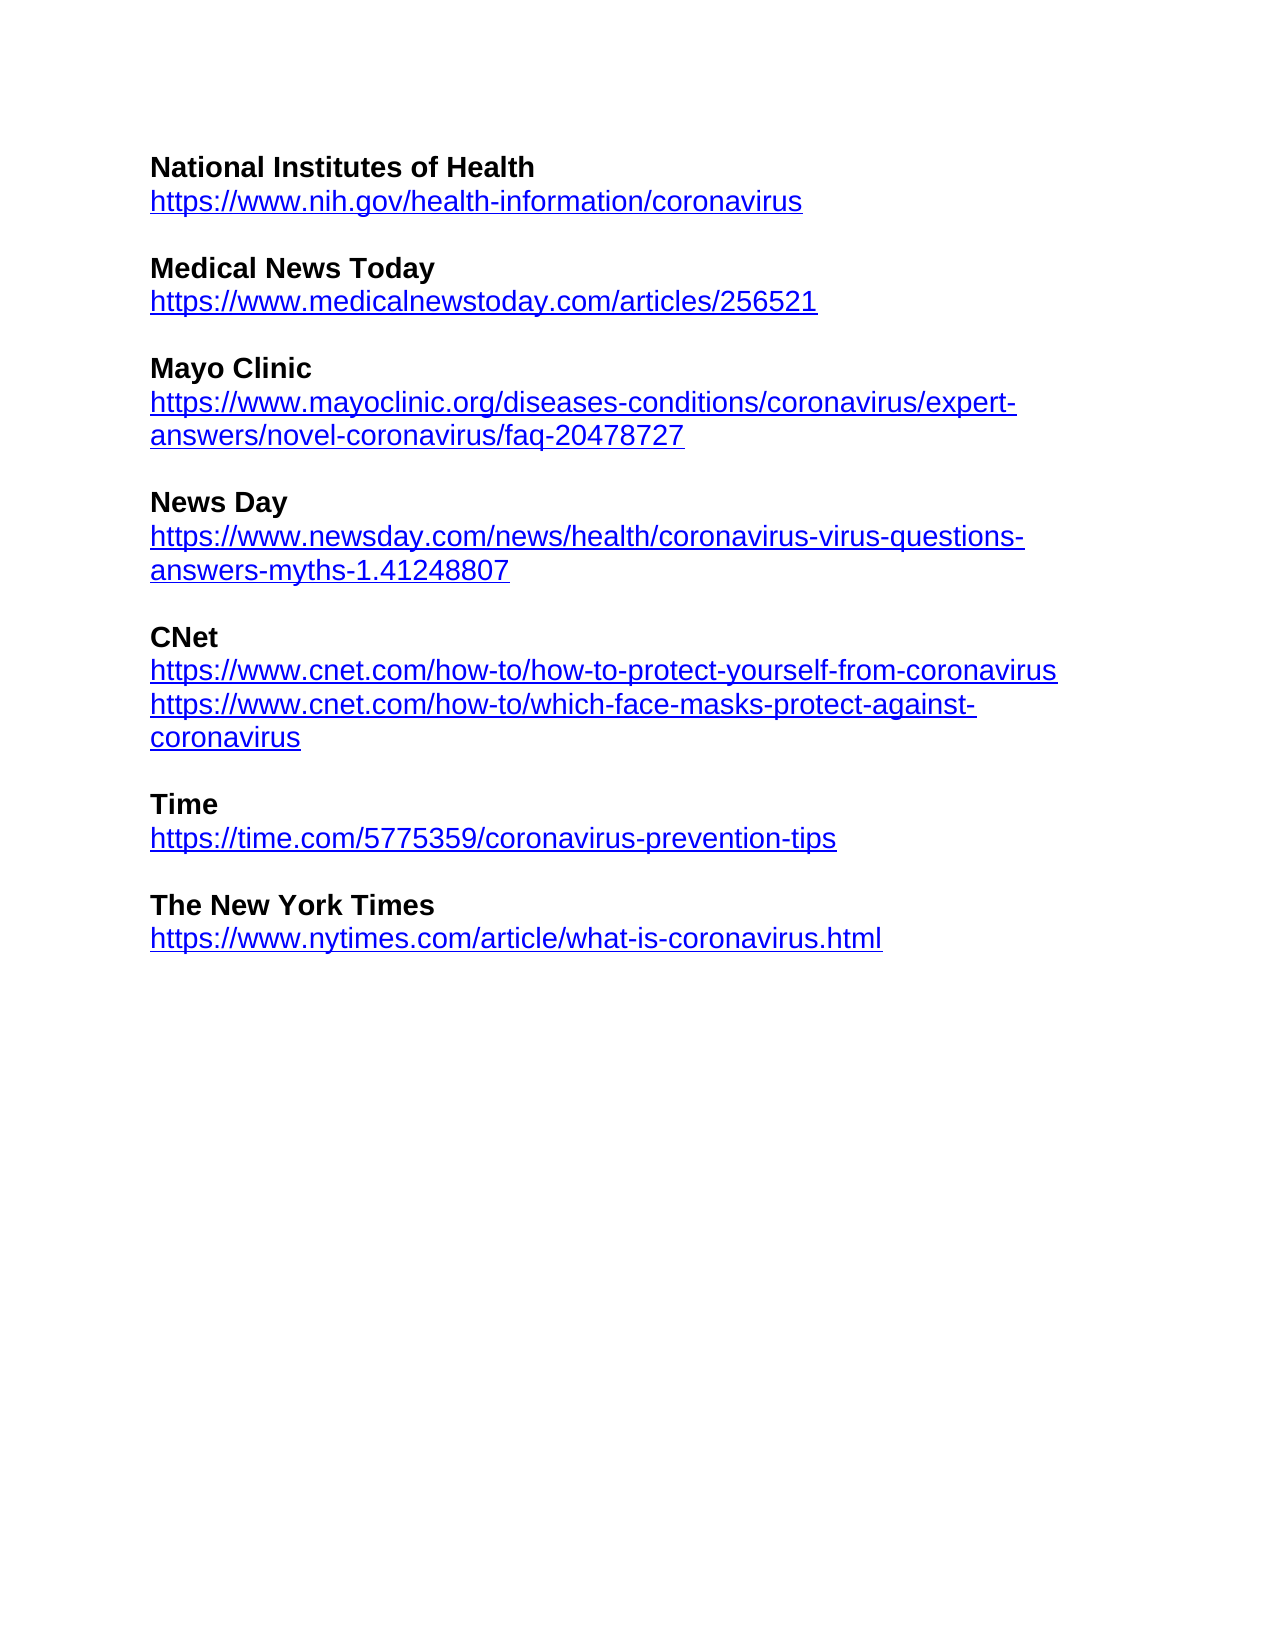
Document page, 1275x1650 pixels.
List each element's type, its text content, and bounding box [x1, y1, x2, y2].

text https://www.cnet.com/how-to/which-face-masks-protect-against-coronavirus [150, 687, 1125, 754]
text News Day [150, 485, 1125, 519]
text https://time.com/5775359/coronavirus-prevention-tips [150, 821, 1125, 854]
text https://www.nih.gov/health-information/coronavirus [150, 183, 1125, 217]
text https://www.nytimes.com/article/what-is-coronavirus.html [150, 921, 1125, 955]
text The New York Times [150, 888, 1125, 921]
text https://www.mayoclinic.org/diseases-conditions/coronavirus/expert-answers/novel-coronavirus/faq-20478727 [150, 385, 1125, 452]
text Medical News Today [150, 251, 1125, 284]
text Mayo Clinic [150, 351, 1125, 385]
text https://www.newsday.com/news/health/coronavirus-virus-questions-answers-myths-1.41248807 [150, 519, 1125, 586]
text National Institutes of Health [150, 150, 1125, 183]
text Time [150, 787, 1125, 821]
text https://www.medicalnewstoday.com/articles/256521 [150, 284, 1125, 318]
text https://www.cnet.com/how-to/how-to-protect-yourself-from-coronavirus [150, 653, 1125, 687]
text CNet [150, 619, 1125, 653]
